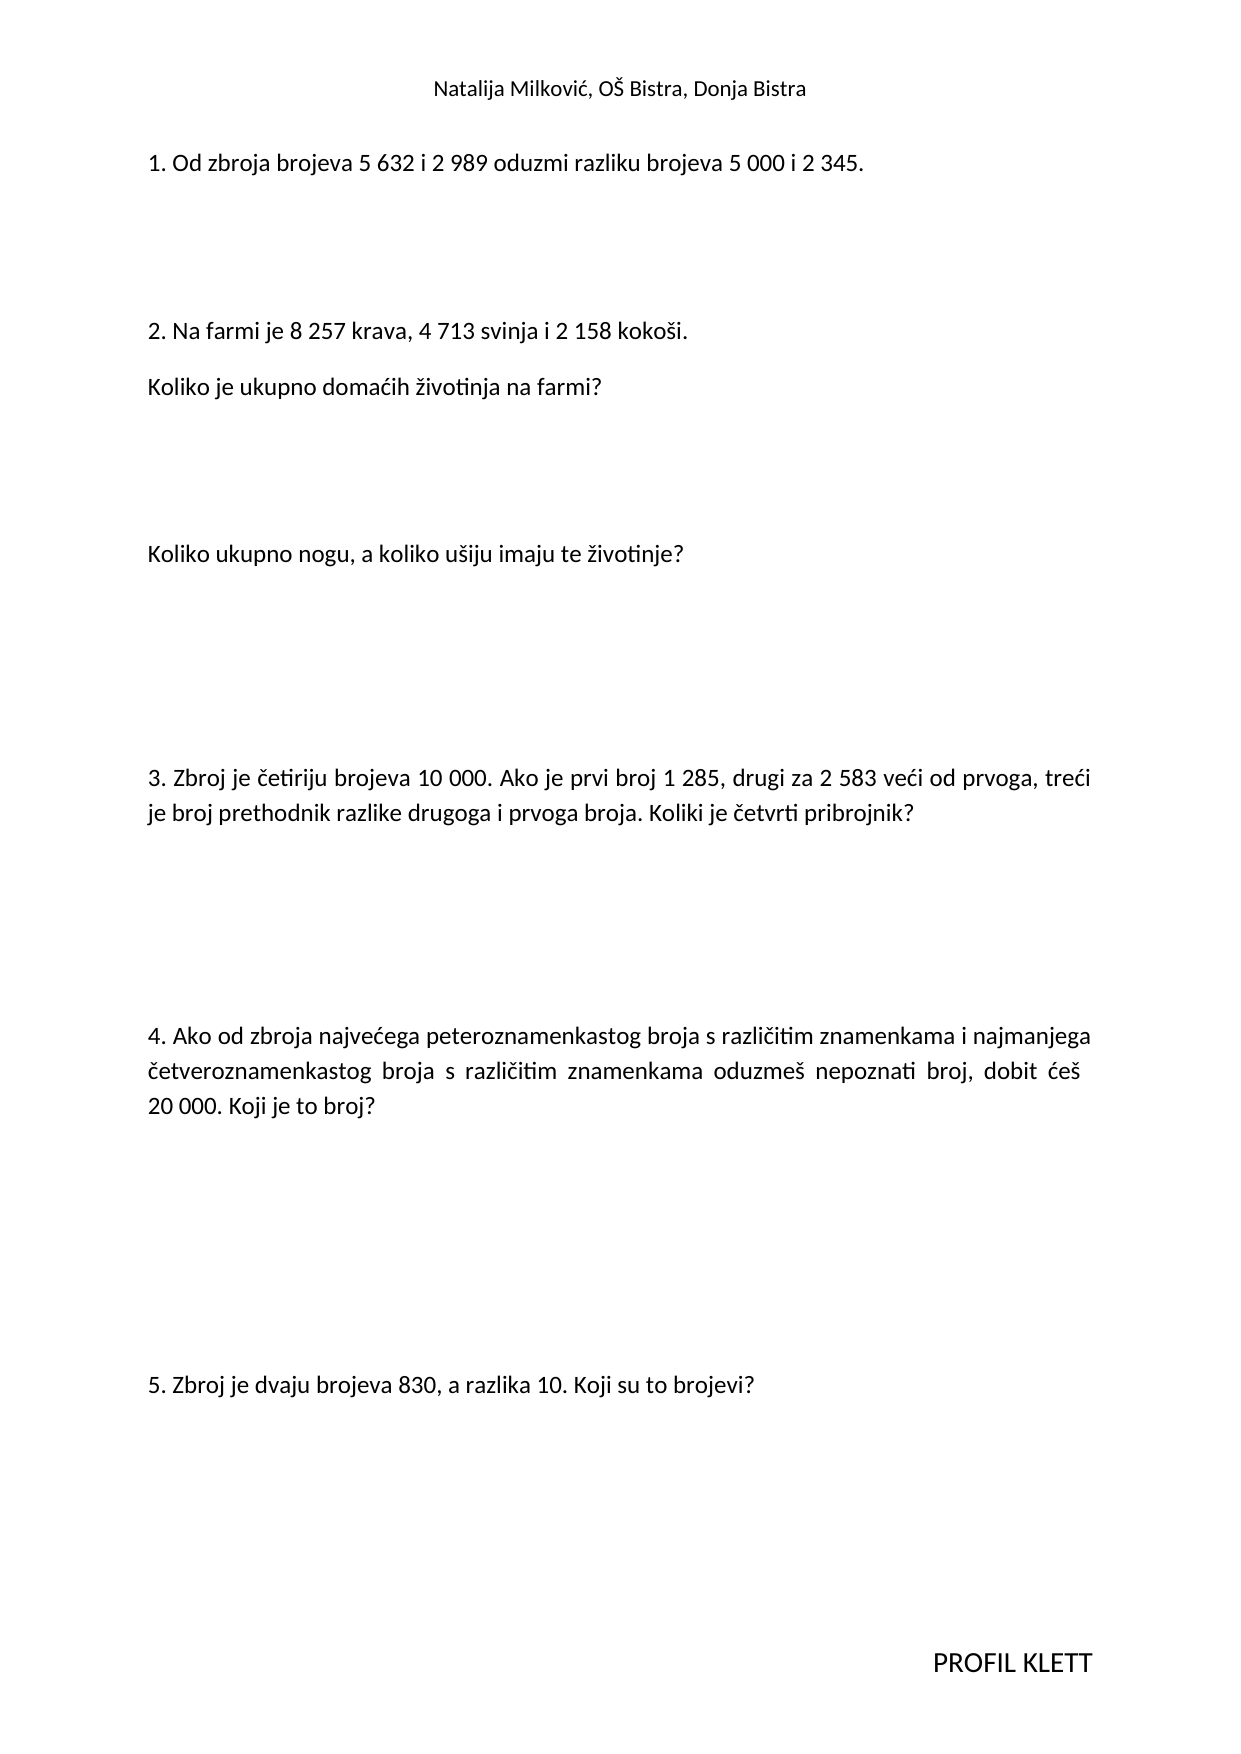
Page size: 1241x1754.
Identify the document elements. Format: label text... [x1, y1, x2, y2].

text 4. Ako od zbroja najvećega peteroznamenkastog broja s različitim znamenkama i najmanjega četveroznamenkastog broja s različitim znamenkama oduzmeš nepoznati broj, dobit ćeš 20 000. Koji je to broj? [148, 1020, 1093, 1121]
text 3. Zbroj je četiriju brojeva 10 000. Ako je prvi broj 1 285, drugi za 2 583 veći od prvoga, treći je broj prethodnik razlike drugoga i prvoga broja. Koliki je četvrti pribrojnik? [148, 762, 1093, 827]
text 2. Na farmi je 8 257 krava, 4 713 svinja i 2 158 kokoši. [148, 315, 1093, 346]
text 5. Zbroj je dvaju brojeva 830, a razlika 10. Koji su to brojevi? [148, 1369, 1093, 1400]
text Koliko ukupno nogu, a koliko ušiju imaju te životinje? [148, 538, 1093, 569]
text Koliko je ukupno domaćih životinja na farmi? [148, 371, 1093, 401]
text 1. Od zbroja brojeva 5 632 i 2 989 oduzmi razliku brojeva 5 000 i 2 345. [148, 148, 1093, 178]
